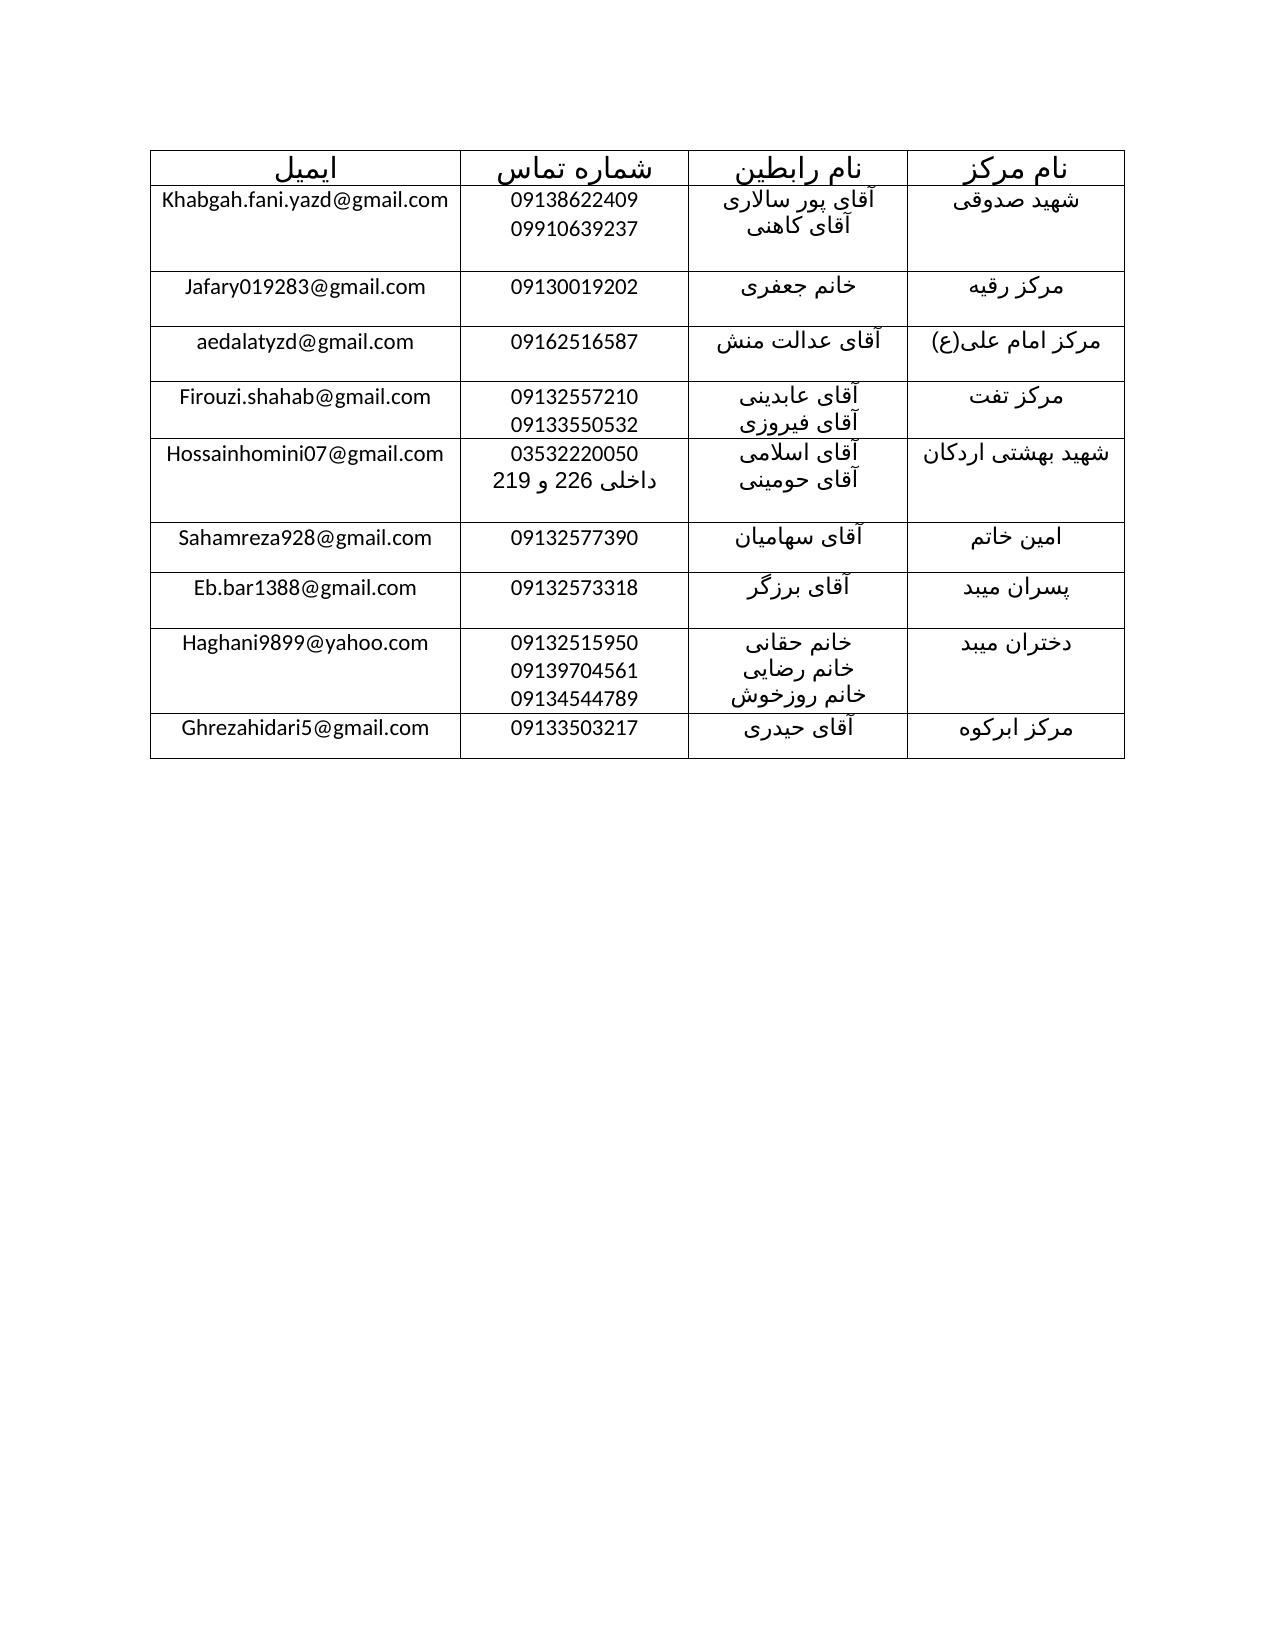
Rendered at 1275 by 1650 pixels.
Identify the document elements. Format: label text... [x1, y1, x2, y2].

table_header شماره تماس [461, 151, 688, 184]
table_cell پسران میبد [908, 573, 1124, 627]
table_cell آقای پور سالاری آقای کاهنی [689, 186, 907, 271]
table_cell مرکز ابرکوه [908, 714, 1124, 758]
table_cell 09132577390 [461, 523, 688, 572]
table_cell مرکز امام علی(ع) [908, 327, 1124, 381]
table_cell 09132515950 09139704561 09134544789 [461, 629, 688, 712]
table_cell مرکز تفت [908, 382, 1124, 438]
table_cell آقای عدالت منش [689, 327, 907, 381]
table_cell آقای عابدینی آقای فیروزی [689, 382, 907, 438]
table_cell 09162516587 [461, 327, 688, 381]
table_header نام رابطین [689, 151, 907, 184]
table_cell آقای سهامیان [689, 523, 907, 572]
table_header نام مرکز [908, 151, 1124, 184]
table_cell Hossainhomini07@gmail.com [151, 439, 460, 522]
table_cell Jafary019283@gmail.com [151, 272, 460, 326]
table_cell امین خاتم [908, 523, 1124, 572]
table_cell آقای اسلامی آقای حومینی [689, 439, 907, 522]
table_cell Khabgah.fani.yazd@gmail.com [151, 186, 460, 271]
table_cell خانم جعفری [689, 272, 907, 326]
table_cell 09132573318 [461, 573, 688, 627]
table_cell 09138622409 09910639237 [461, 186, 688, 271]
table_cell شهید صدوقی [908, 186, 1124, 271]
table_cell خانم حقانی خانم رضایی خانم روزخوش [689, 629, 907, 712]
table_cell Ghrezahidari5@gmail.com [151, 714, 460, 758]
table_cell دختران میبد [908, 629, 1124, 712]
table_header ایمیل [151, 151, 460, 184]
table_cell آقای برزگر [689, 573, 907, 627]
table_cell Sahamreza928@gmail.com [151, 523, 460, 572]
table_cell 09130019202 [461, 272, 688, 326]
table_cell Eb.bar1388@gmail.com [151, 573, 460, 627]
table_cell aedalatyzd@gmail.com [151, 327, 460, 381]
table_cell مرکز رقیه [908, 272, 1124, 326]
table_cell 09132557210 09133550532 [461, 382, 688, 438]
table_cell Firouzi.shahab@gmail.com [151, 382, 460, 438]
table_cell 09133503217 [461, 714, 688, 758]
table_cell آقای حیدری [689, 714, 907, 758]
table_cell Haghani9899@yahoo.com [151, 629, 460, 712]
table_cell 03532220050 داخلی 226 و 219 [461, 439, 688, 522]
table_cell شهید بهشتی اردکان [908, 439, 1124, 522]
